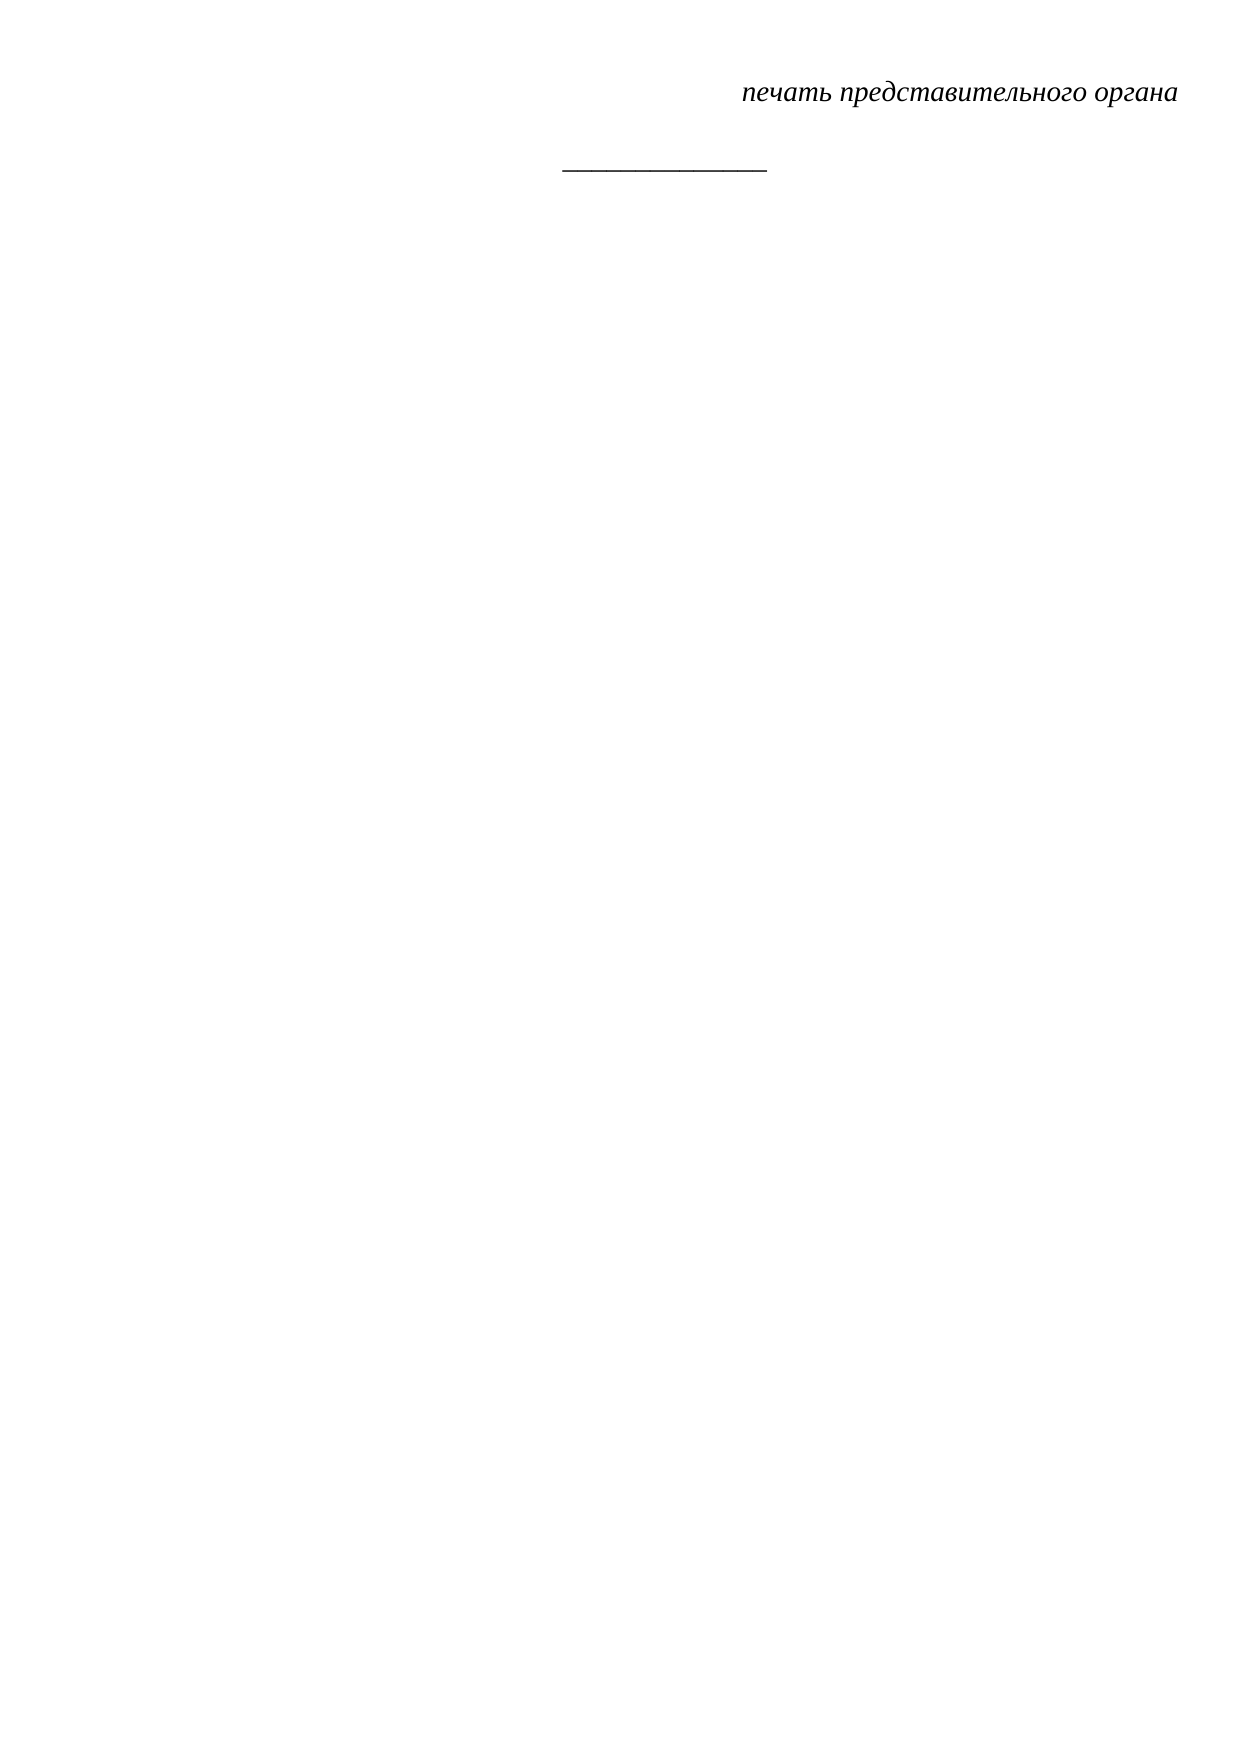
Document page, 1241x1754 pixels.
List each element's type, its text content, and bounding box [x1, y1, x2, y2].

text печать представительного органа [148, 74, 1181, 107]
text ______________ [148, 141, 1181, 174]
